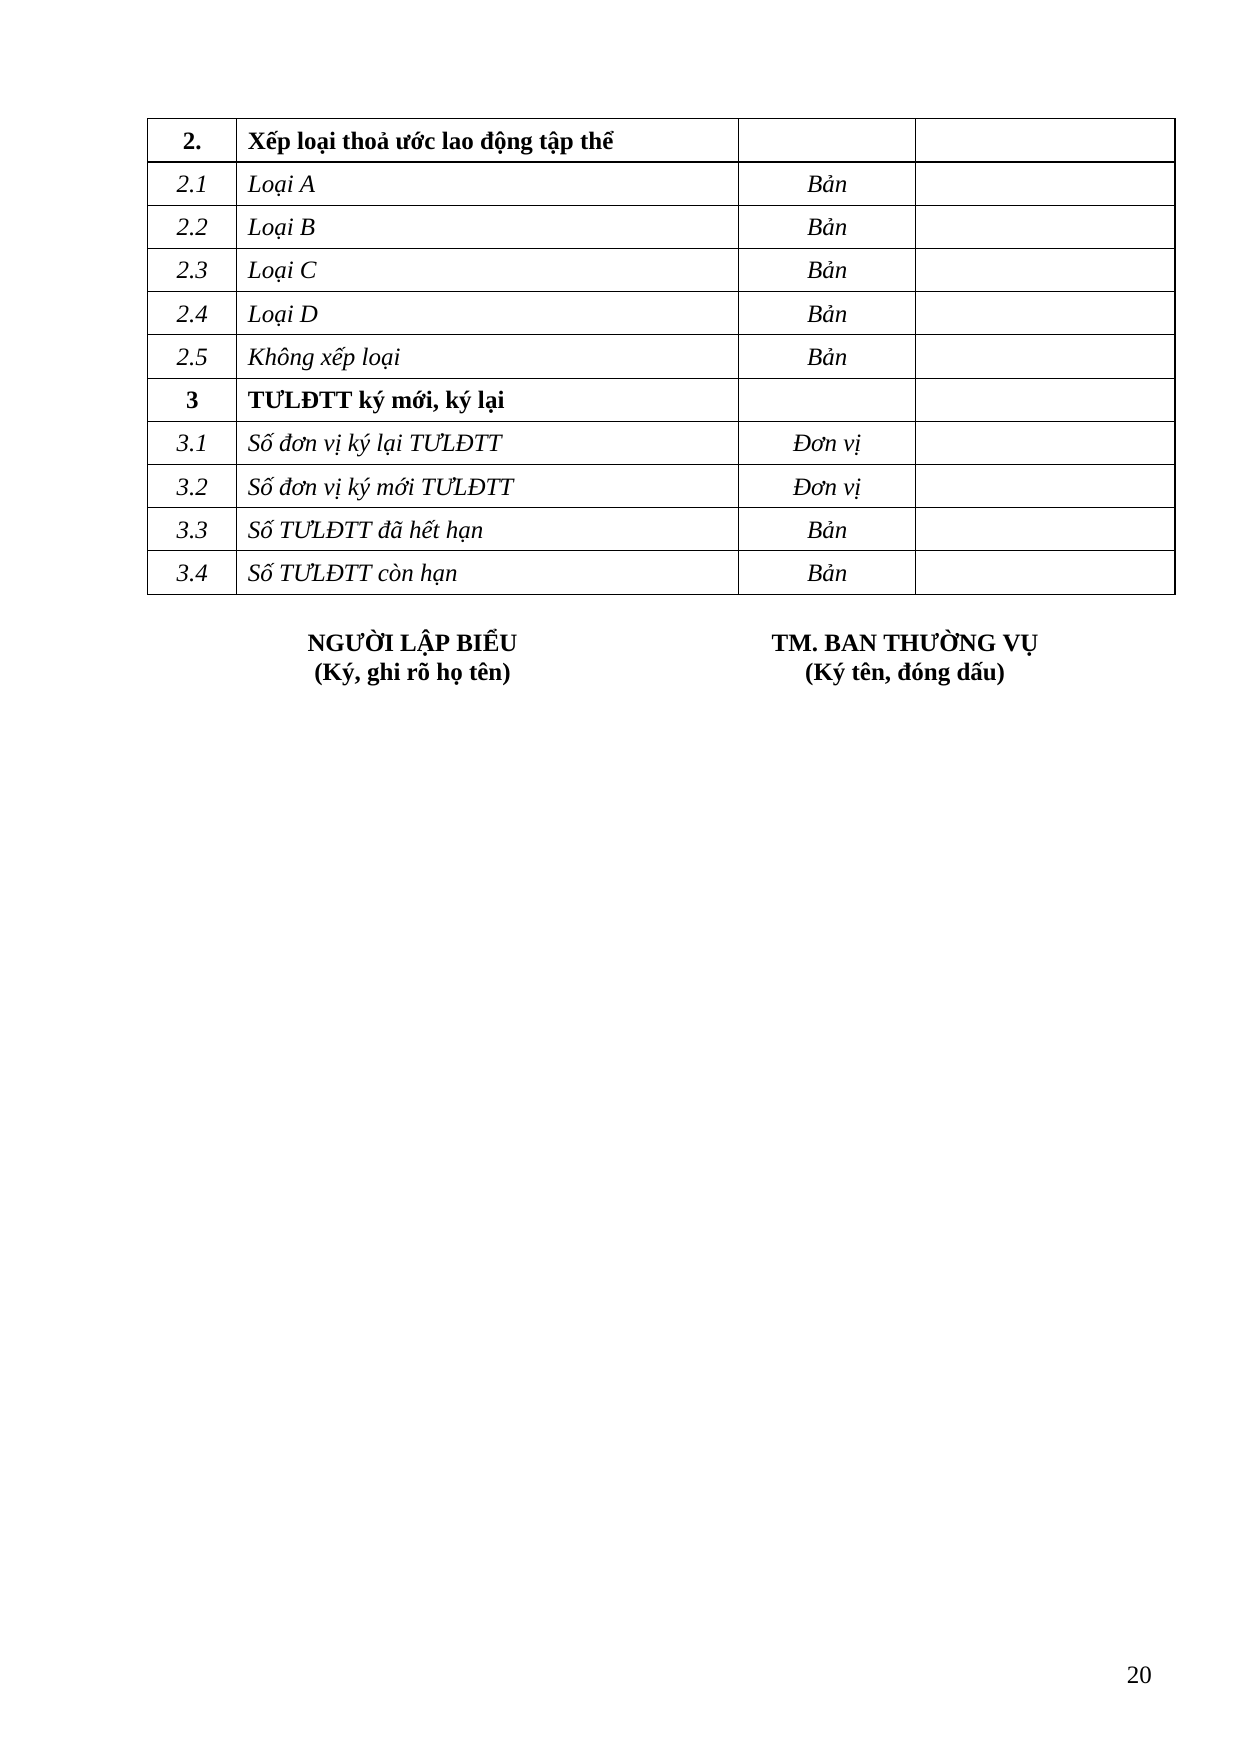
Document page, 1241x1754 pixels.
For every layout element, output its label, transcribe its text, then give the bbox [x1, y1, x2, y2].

table_cell TƯLĐTT ký mới, ký lại [237, 379, 738, 421]
table_cell Đơn vị [739, 465, 915, 507]
table_cell [916, 551, 1174, 594]
table_cell Bản [739, 249, 915, 291]
table_cell [916, 119, 1174, 161]
table_cell [916, 379, 1174, 421]
table_cell [916, 292, 1174, 334]
table_cell 3.3 [148, 508, 236, 550]
table_cell Số đơn vị ký mới TƯLĐTT [237, 465, 738, 507]
table_cell Bản [739, 551, 915, 594]
table_cell Bản [739, 508, 915, 550]
table_cell Số TƯLĐTT đã hết hạn [237, 508, 738, 550]
table_cell 2.5 [148, 335, 236, 377]
table_cell Bản [739, 335, 915, 377]
table_cell Không xếp loại [237, 335, 738, 377]
table_cell 2.3 [148, 249, 236, 291]
table_cell [916, 508, 1174, 550]
table_cell [916, 206, 1174, 248]
table_header TM. BAN THƯỜNG VỤ (Ký tên, đóng dấu) [659, 628, 1151, 686]
table_cell 2. [148, 119, 236, 161]
table_cell 2.2 [148, 206, 236, 248]
table_cell Bản [739, 206, 915, 248]
table_cell Số đơn vị ký lại TƯLĐTT [237, 422, 738, 464]
table_cell Đơn vị [739, 422, 915, 464]
table_cell [916, 422, 1174, 464]
table_cell Loại C [237, 249, 738, 291]
table_cell [916, 335, 1174, 377]
table_cell Xếp loại thoả ước lao động tập thể [237, 119, 738, 161]
table_cell Loại B [237, 206, 738, 248]
table_cell Loại A [237, 163, 738, 204]
table_cell 3.4 [148, 551, 236, 594]
table_cell 3 [148, 379, 236, 421]
table_cell Bản [739, 163, 915, 204]
table_cell Số TƯLĐTT còn hạn [237, 551, 738, 594]
table_cell [739, 119, 915, 161]
table_header NGƯỜI LẬP BIỂU (Ký, ghi rõ họ tên) [166, 628, 659, 686]
table_cell Loại D [237, 292, 738, 334]
table_cell [916, 163, 1174, 204]
table_cell [916, 249, 1174, 291]
table_cell Bản [739, 292, 915, 334]
table_cell [739, 379, 915, 421]
table_cell 2.4 [148, 292, 236, 334]
table_cell 3.2 [148, 465, 236, 507]
table_cell 3.1 [148, 422, 236, 464]
table_cell [916, 465, 1174, 507]
table_cell 2.1 [148, 163, 236, 204]
